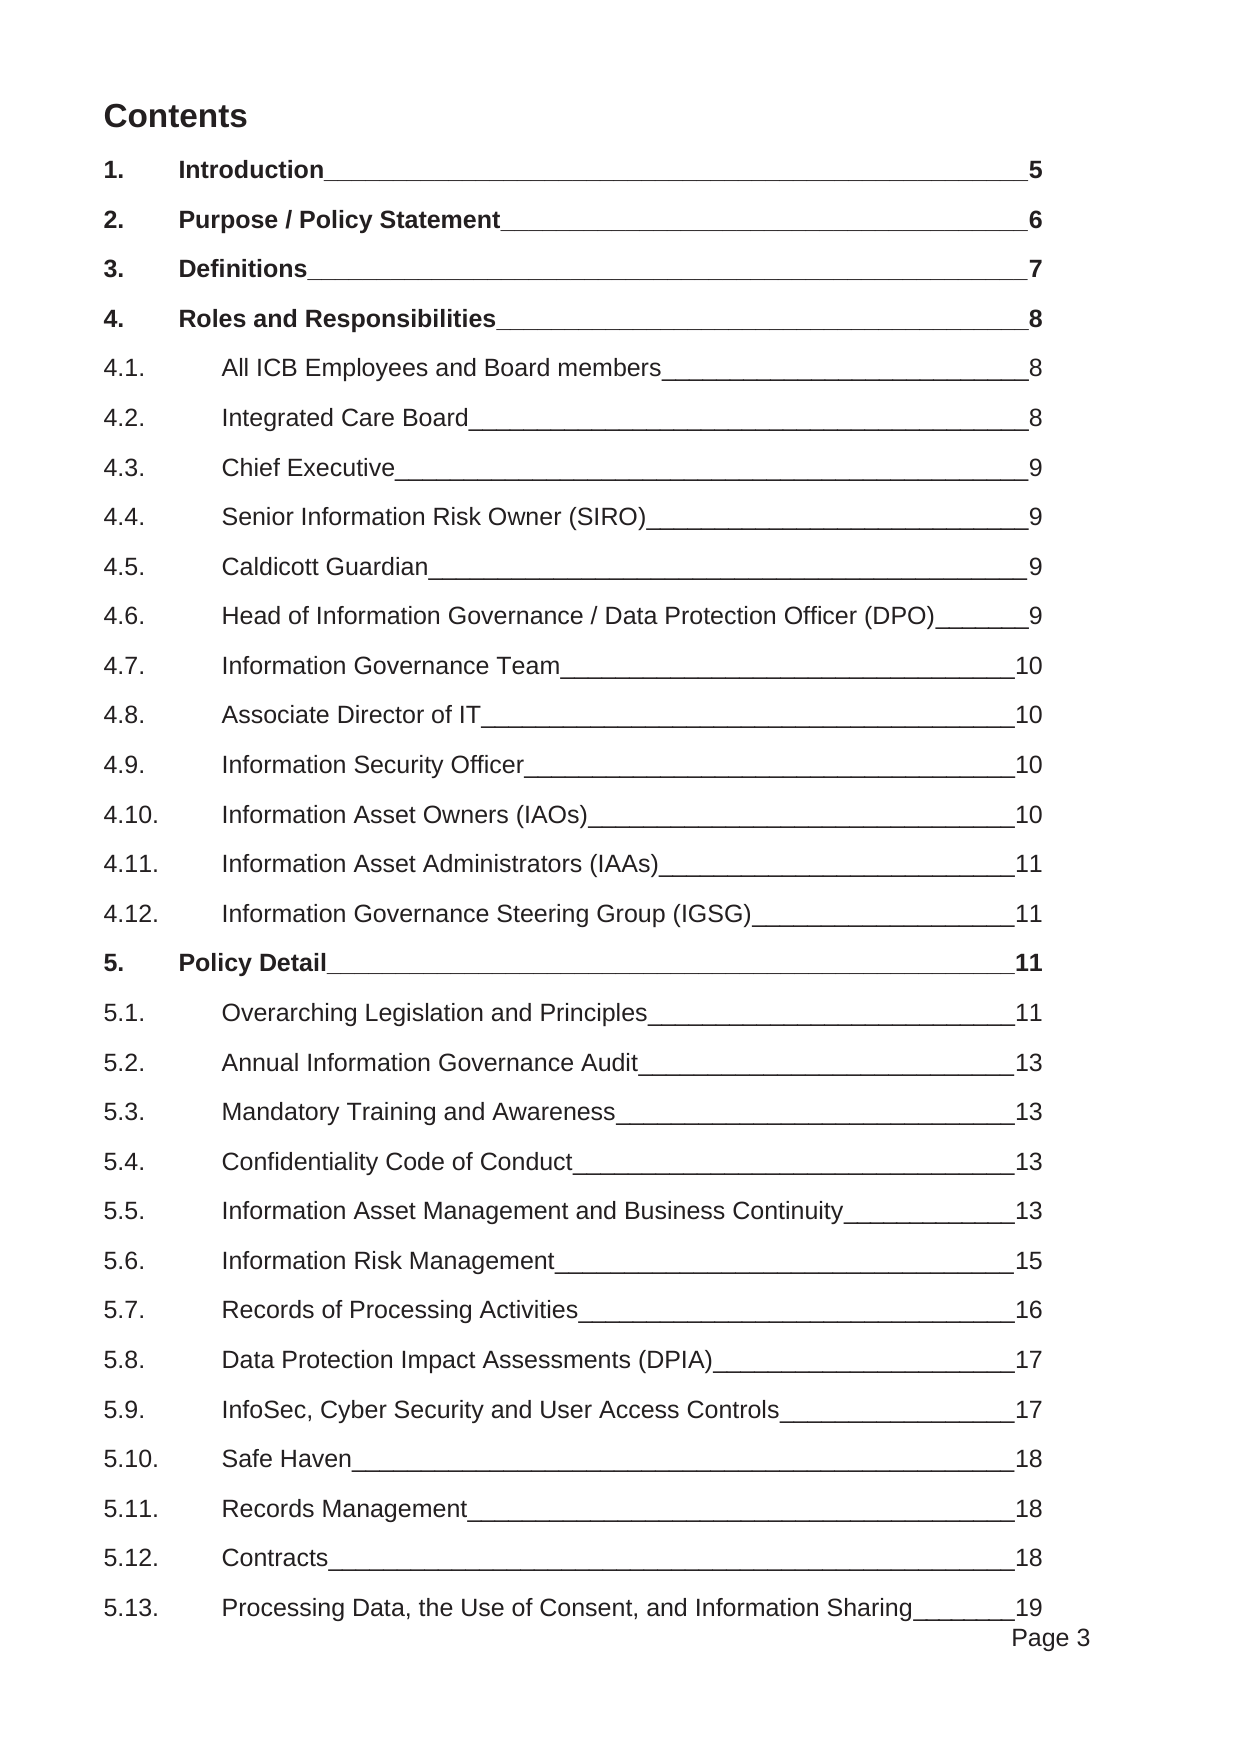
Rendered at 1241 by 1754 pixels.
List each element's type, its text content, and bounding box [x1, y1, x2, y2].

text 5.2. Annual Information Governance Audit 13 [103, 1048, 1090, 1076]
text 4.11. Information Asset Administrators (IAAs) 11 [103, 849, 1090, 878]
text 4.6. Head of Information Governance / Data Protection Officer (DPO) 9 [103, 601, 1090, 630]
text 5.11. Records Management 18 [103, 1494, 1090, 1523]
text 5.13. Processing Data, the Use of Consent, and Information Sharing 19 [103, 1593, 1090, 1622]
text 5.1. Overarching Legislation and Principles 11 [103, 998, 1090, 1027]
text 4.10. Information Asset Owners (IAOs) 10 [103, 800, 1090, 828]
text 4.8. Associate Director of IT 10 [103, 701, 1090, 729]
text 4. Roles and Responsibilities 8 [103, 304, 1090, 333]
text 2. Purpose / Policy Statement 6 [103, 205, 1090, 233]
text 5.12. Contracts 18 [103, 1543, 1090, 1572]
text 5.7. Records of Processing Activities 16 [103, 1296, 1090, 1324]
text 4.9. Information Security Officer 10 [103, 750, 1090, 779]
text 5.3. Mandatory Training and Awareness 13 [103, 1097, 1090, 1126]
text 5.4. Confidentiality Code of Conduct 13 [103, 1147, 1090, 1176]
text 4.7. Information Governance Team 10 [103, 651, 1090, 680]
text 5.8. Data Protection Impact Assessments (DPIA) 17 [103, 1345, 1090, 1374]
text 4.5. Caldicott Guardian 9 [103, 552, 1090, 581]
text 5.9. InfoSec, Cyber Security and User Access Controls 17 [103, 1395, 1090, 1423]
subtitle Contents [103, 96, 1090, 134]
text 4.4. Senior Information Risk Owner (SIRO) 9 [103, 502, 1090, 531]
text 4.1. All ICB Employees and Board members 8 [103, 353, 1090, 382]
text 4.2. Integrated Care Board 8 [103, 403, 1090, 432]
text 5.6. Information Risk Management 15 [103, 1246, 1090, 1275]
text 5. Policy Detail 11 [103, 948, 1090, 977]
text 3. Definitions 7 [103, 254, 1090, 283]
text 5.10. Safe Haven 18 [103, 1444, 1090, 1473]
text 4.3. Chief Executive 9 [103, 453, 1090, 481]
text 1. Introduction 5 [103, 155, 1090, 184]
text 5.5. Information Asset Management and Business Continuity 13 [103, 1196, 1090, 1225]
text 4.12. Information Governance Steering Group (IGSG) 11 [103, 899, 1090, 928]
